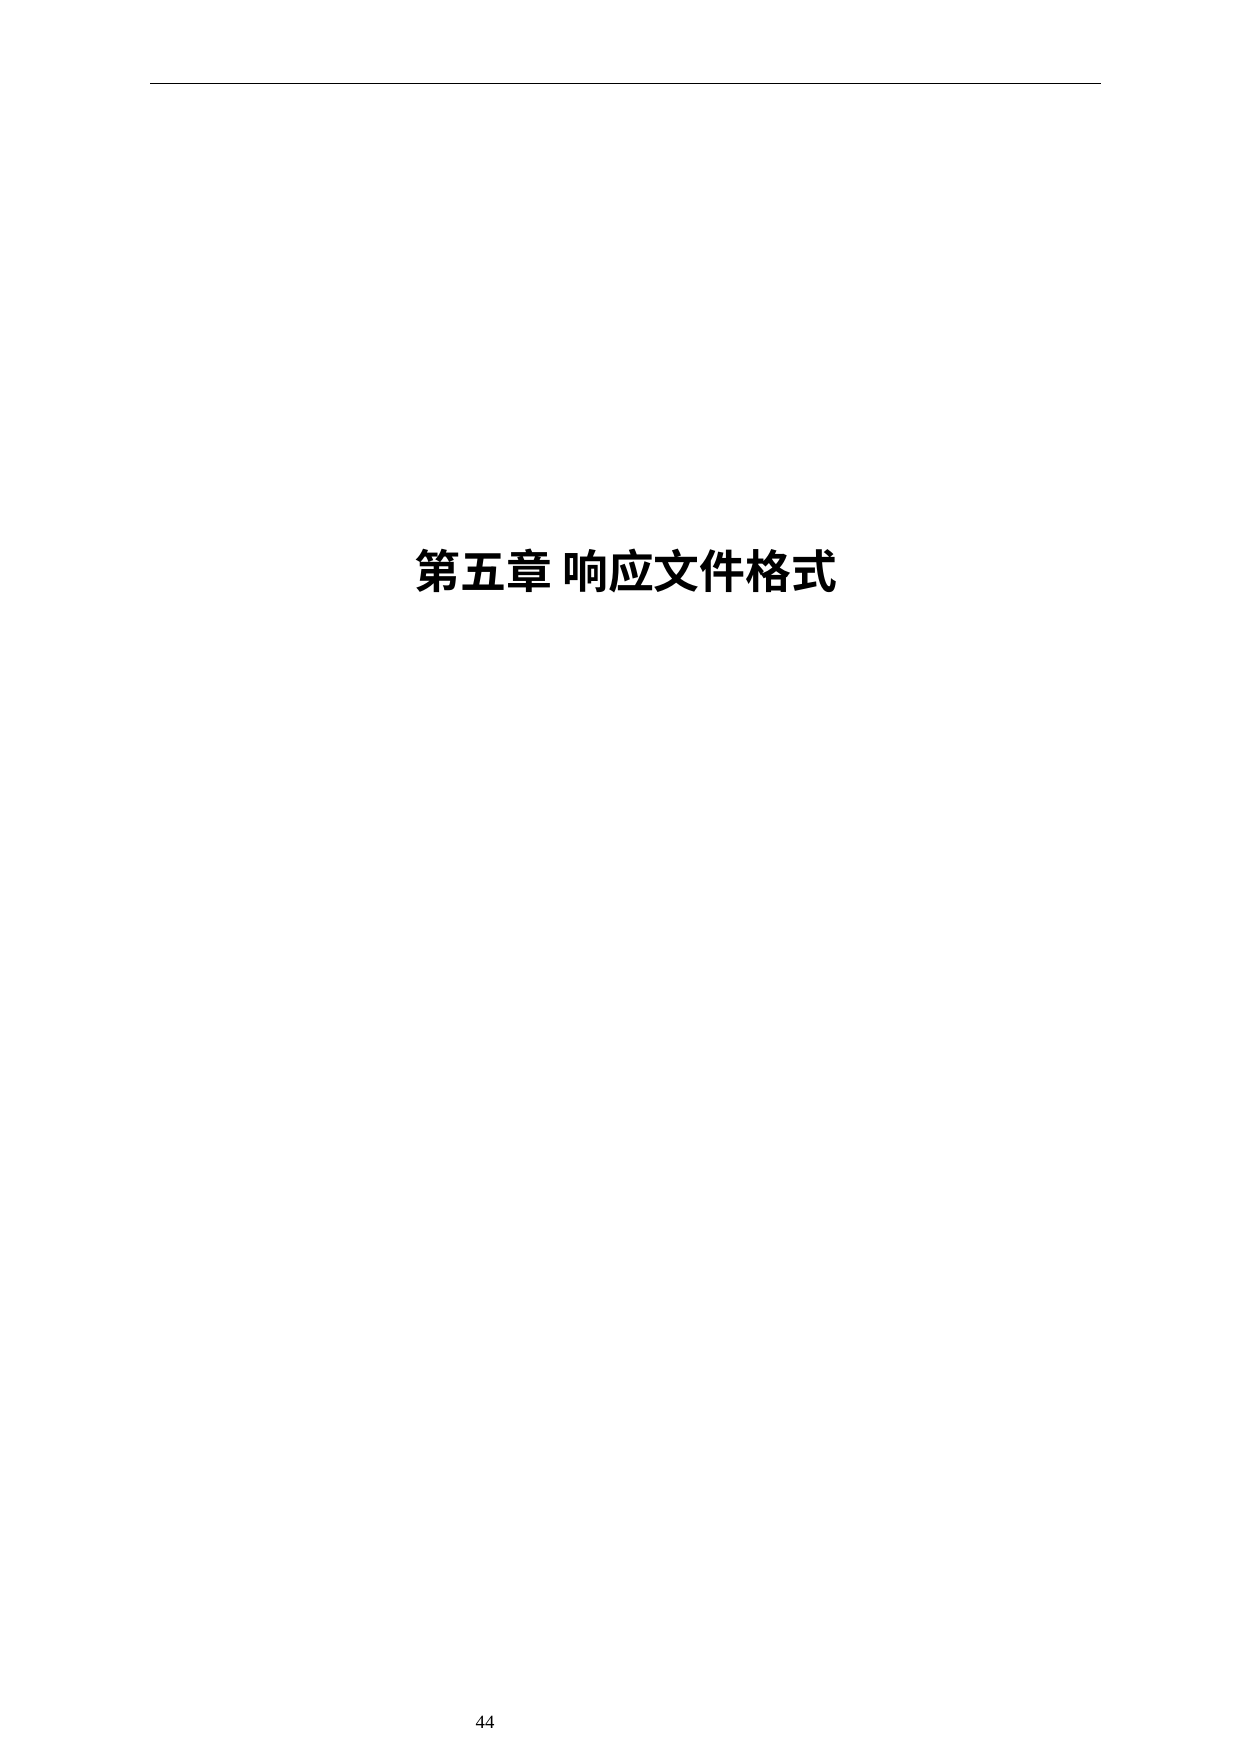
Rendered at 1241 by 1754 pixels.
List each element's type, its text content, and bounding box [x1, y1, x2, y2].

subtitle 第五章 响应文件格式 [150, 535, 1101, 602]
